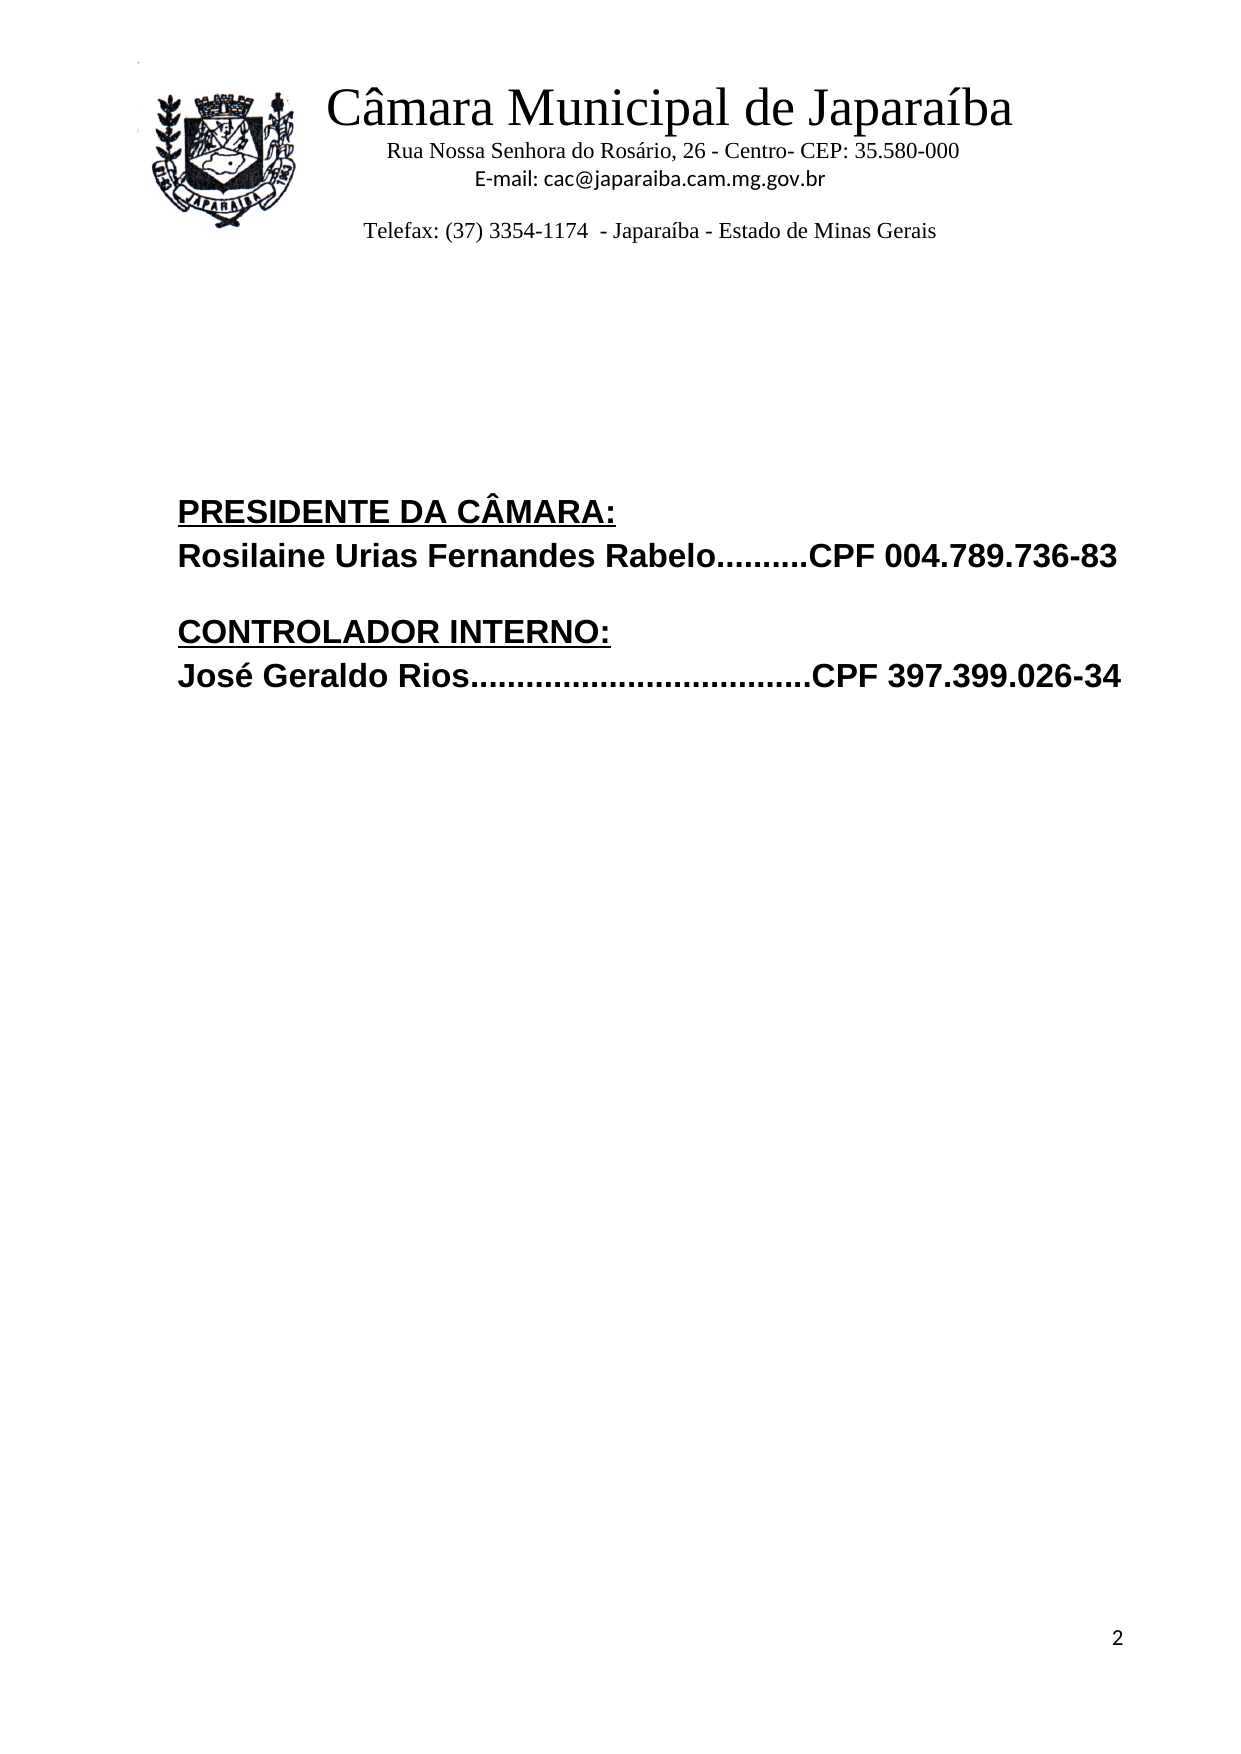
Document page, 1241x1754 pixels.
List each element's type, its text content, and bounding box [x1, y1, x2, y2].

text José Geraldo Rios.....................................CPF 397.399.026-34 [177, 657, 1123, 695]
picture [137, 62, 307, 243]
text CONTROLADOR INTERNO: [177, 612, 1123, 651]
text PRESIDENTE DA CÂMARA: [177, 492, 1123, 530]
text Rosilaine Urias Fernandes Rabelo..........CPF 004.789.736-83 [177, 536, 1123, 574]
